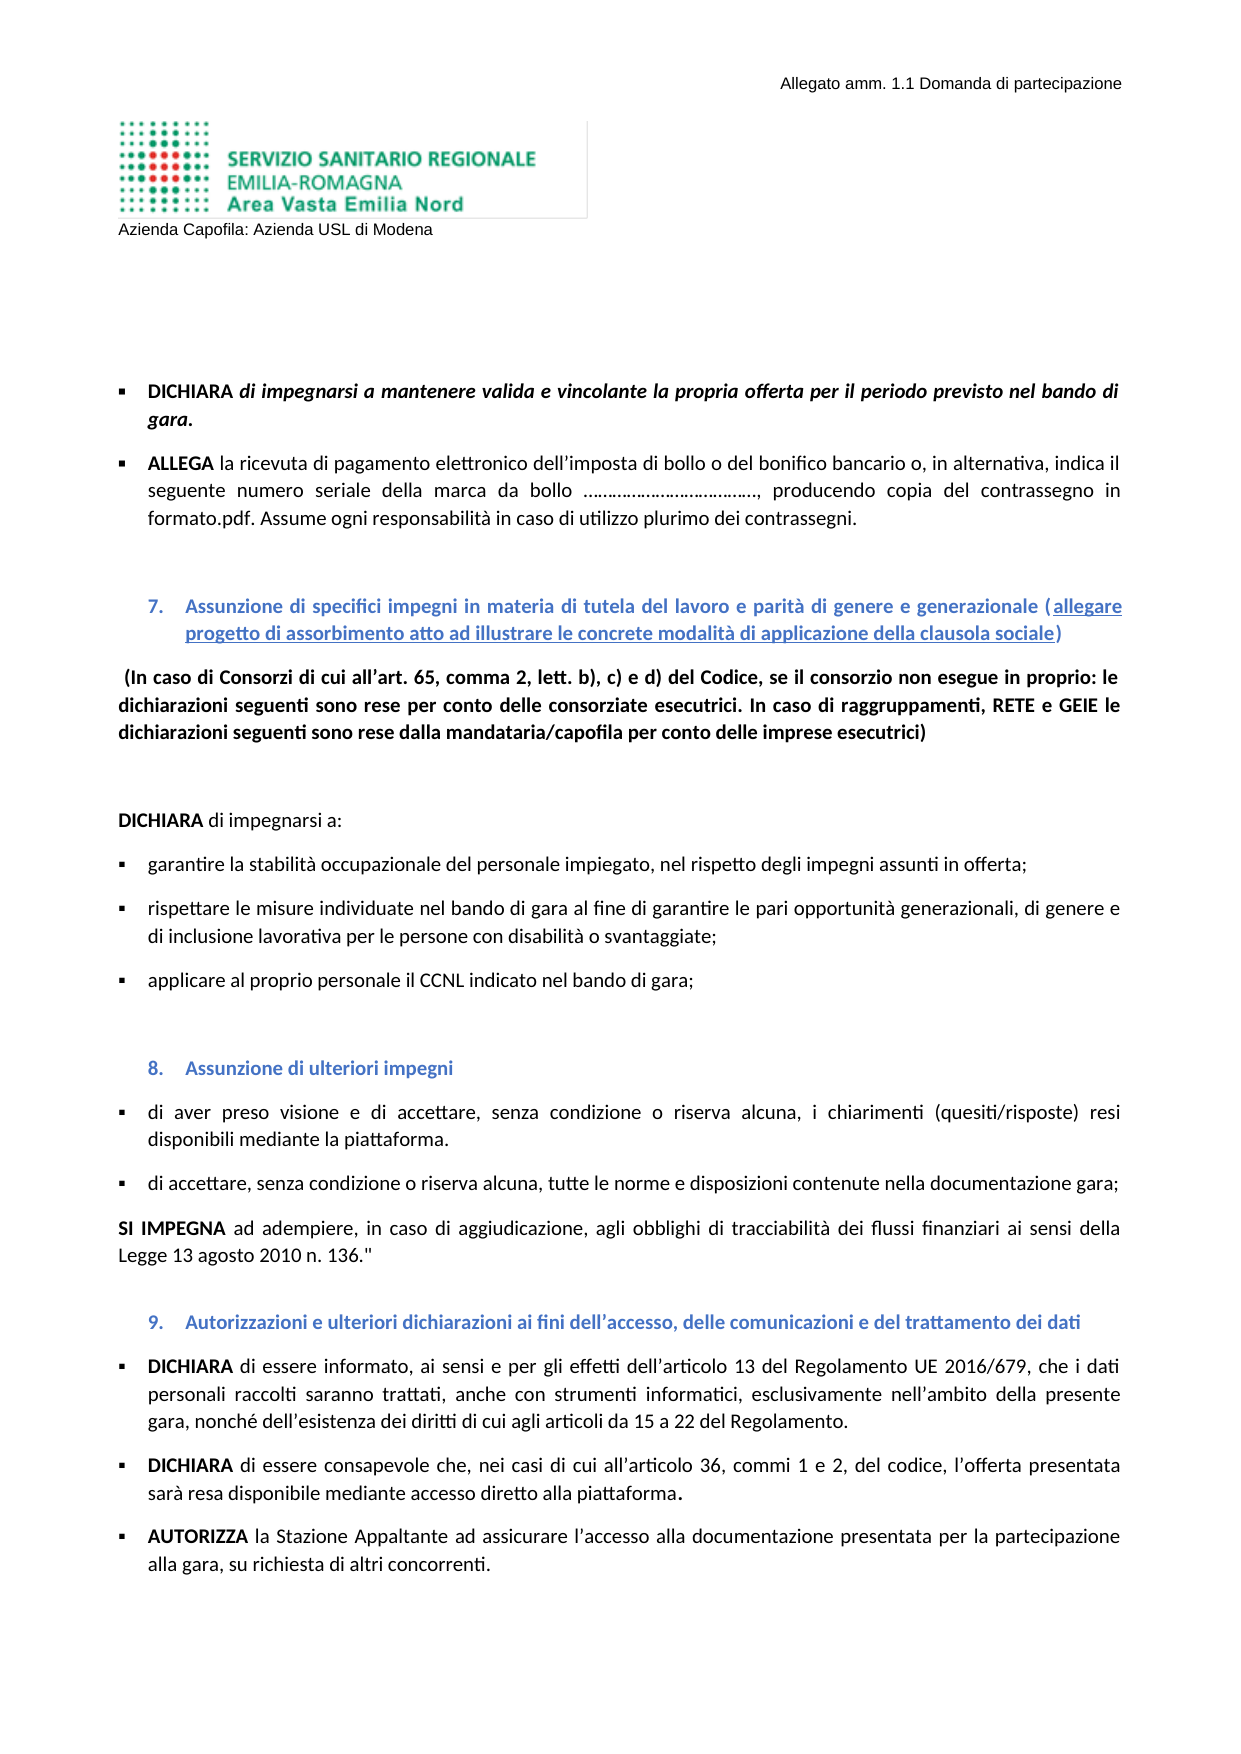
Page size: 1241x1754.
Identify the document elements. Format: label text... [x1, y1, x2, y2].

text SI IMPEGNA ad adempiere, in caso di aggiudicazione, agli obblighi di tracciabilità dei flussi finanziari ai sensi della Legge 13 agosto 2010 n. 136." [118, 1215, 1122, 1267]
text ▪ DICHIARA di essere informato, ai sensi e per gli effetti dell’articolo 13 del Regolamento UE 2016/679, che i dati personali raccolti saranno trattati, anche con strumenti informatici, esclusivamente nell’ambito della presente gara, nonché dell’esistenza dei diritti di cui agli articoli da 15 a 22 del Regolamento. [118, 1353, 1122, 1434]
text ▪ DICHIARA di essere consapevole che, nei casi di cui all’articolo 36, commi 1 e 2, del codice, l’offerta presentata sarà resa disponibile mediante accesso diretto alla piattaforma. [118, 1452, 1122, 1505]
list Autorizzazioni e ulteriori dichiarazioni ai fini dell’accesso, delle comunicazioni e del trattamento dei dati [148, 1309, 1122, 1335]
text ▪ rispettare le misure individuate nel bando di gara al fine di garantire le pari opportunità generazionali, di genere e di inclusione lavorativa per le persone con disabilità o svantaggiate; [118, 896, 1122, 948]
text DICHIARA di impegnarsi a: [118, 807, 1122, 833]
text ▪ applicare al proprio personale il CCNL indicato nel bando di gara; [118, 967, 1122, 992]
text ▪ AUTORIZZA la Stazione Appaltante ad assicurare l’accesso alla documentazione presentata per la partecipazione alla gara, su richiesta di altri concorrenti. [118, 1524, 1122, 1577]
list Assunzione di specifici impegni in materia di tutela del lavoro e parità di genere e generazionale (allegare progetto di assorbimento atto ad illustrare le concrete modalità di applicazione della clausola sociale) [148, 593, 1122, 646]
text (In caso di Consorzi di cui all’art. 65, comma 2, lett. b), c) e d) del Codice, se il consorzio non esegue in proprio: le dichiarazioni seguenti sono rese per conto delle consorziate esecutrici. In caso di raggruppamenti, RETE e GEIE le dichiarazioni seguenti sono rese dalla mandataria/capofila per conto delle imprese esecutrici) [118, 664, 1122, 745]
text ▪ di accettare, senza condizione o riserva alcuna, tutte le norme e disposizioni contenute nella documentazione gara; [118, 1171, 1122, 1196]
text ▪ ALLEGA la ricevuta di pagamento elettronico dell’imposta di bollo o del bonifico bancario o, in alternativa, indica il seguente numero seriale della marca da bollo ………………………………, producendo copia del contrassegno in formato.pdf. Assume ogni responsabilità in caso di utilizzo plurimo dei contrassegni. [118, 450, 1122, 530]
list Assunzione di ulteriori impegni [148, 1055, 1122, 1081]
text ▪ garantire la stabilità occupazionale del personale impiegato, nel rispetto degli impegni assunti in offerta; [118, 851, 1122, 877]
picture [118, 121, 589, 220]
text ▪ DICHIARA di impegnarsi a mantenere valida e vincolante la propria offerta per il periodo previsto nel bando di gara. [118, 379, 1122, 431]
text ▪ di aver preso visione e di accettare, senza condizione o riserva alcuna, i chiarimenti (quesiti/risposte) resi disponibili mediante la piattaforma. [118, 1099, 1122, 1152]
